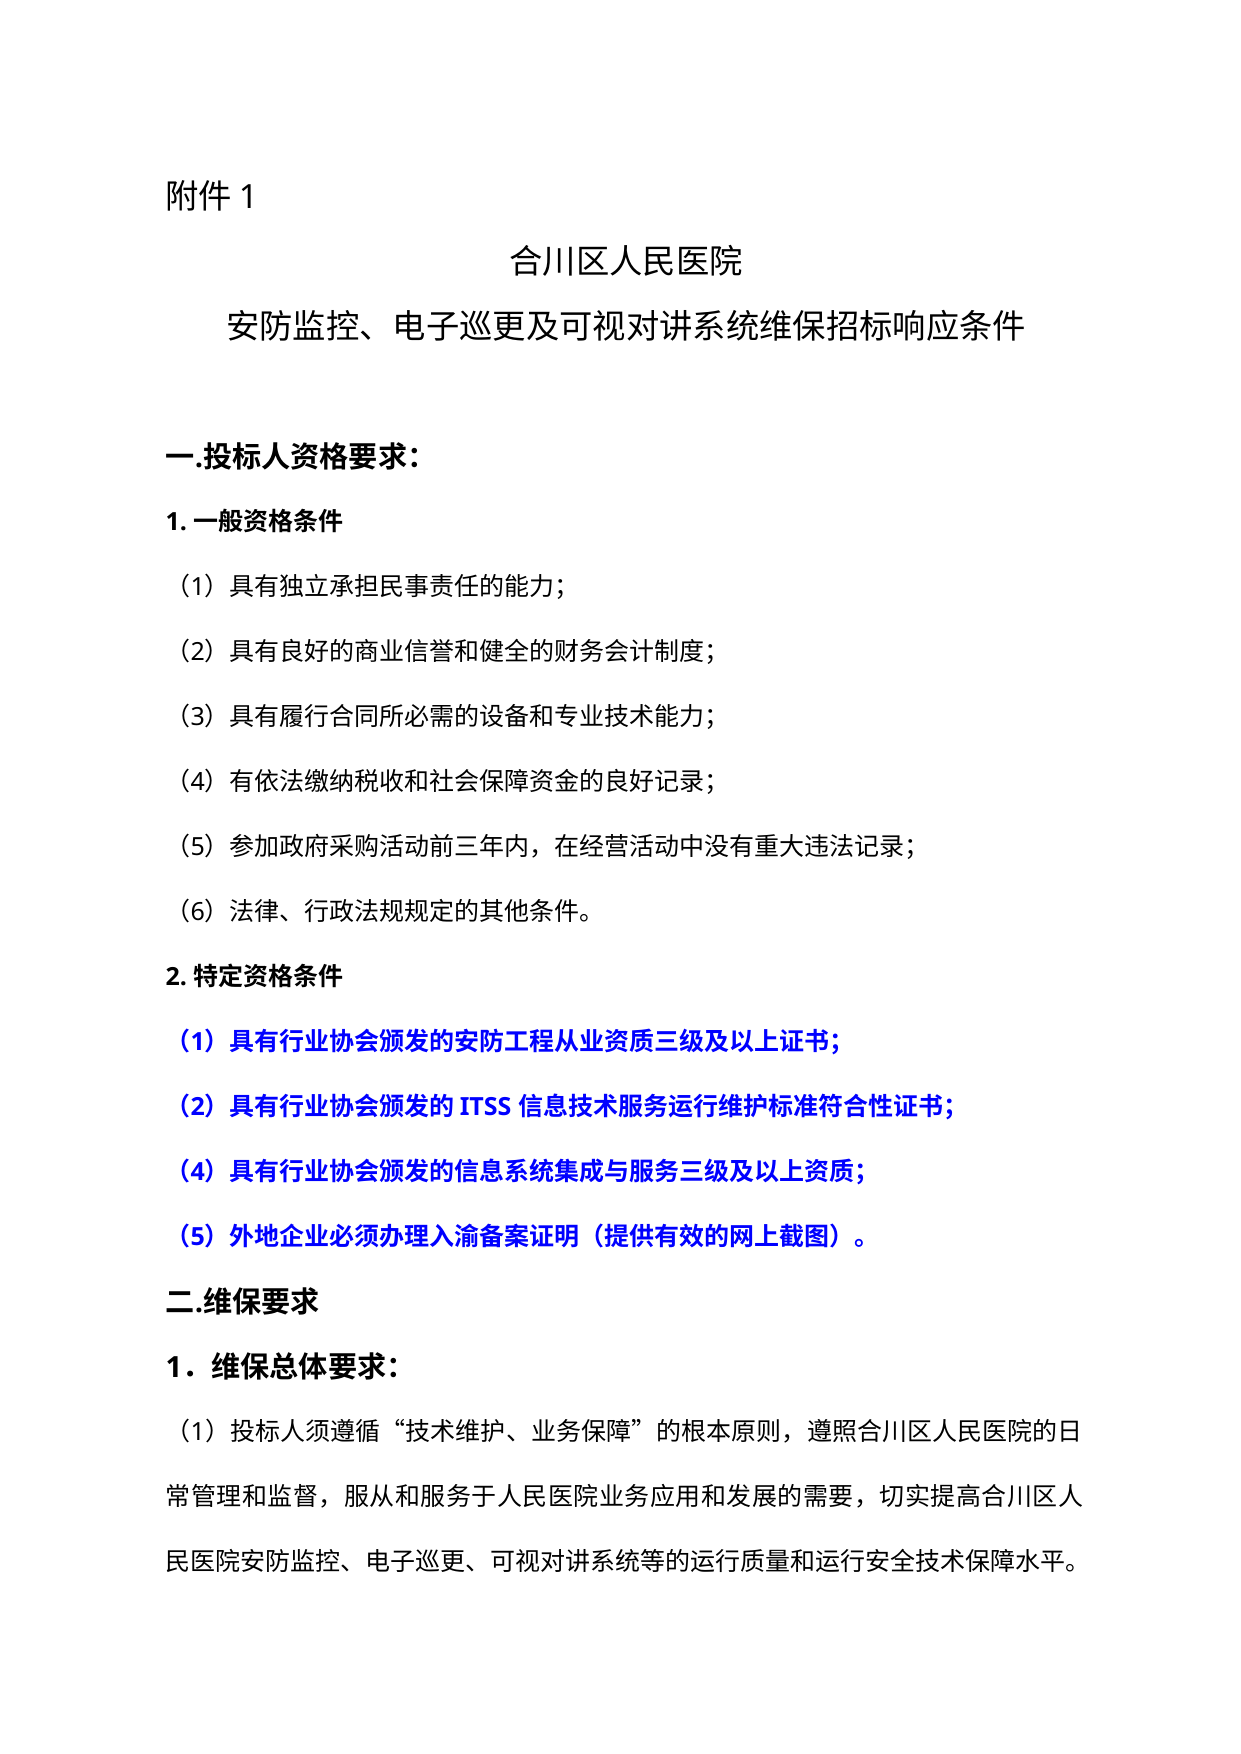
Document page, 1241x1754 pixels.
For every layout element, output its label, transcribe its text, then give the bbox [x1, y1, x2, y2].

text （2）具有良好的商业信誉和健全的财务会计制度； [165, 617, 1087, 682]
text 1．维保总体要求： [165, 1332, 1087, 1397]
text （4）具有行业协会颁发的信息系统集成与服务三级及以上资质； [165, 1137, 1087, 1202]
text （1）具有行业协会颁发的安防工程从业资质三级及以上证书； [165, 1007, 1087, 1072]
text （3）具有履行合同所必需的设备和专业技术能力； [165, 682, 1087, 747]
text 附件1 [165, 162, 1087, 227]
text 2. 特定资格条件 [165, 942, 1087, 1007]
text 安防监控、电子巡更及可视对讲系统维保招标响应条件 [165, 292, 1087, 357]
text （5）参加政府采购活动前三年内，在经营活动中没有重大违法记录； [165, 812, 1087, 877]
text （4）有依法缴纳税收和社会保障资金的良好记录； [165, 747, 1087, 812]
text 二.维保要求 [165, 1267, 1087, 1332]
text 合川区人民医院 [165, 227, 1087, 292]
text 1. 一般资格条件 [165, 487, 1087, 552]
text （2）具有行业协会颁发的ITSS 信息技术服务运行维护标准符合性证书； [165, 1072, 1087, 1137]
text （5）外地企业必须办理入渝备案证明（提供有效的网上截图）。 [165, 1202, 1087, 1267]
text （1）投标人须遵循“技术维护、业务保障”的根本原则，遵照合川区人民医院的日常管理和监督，服从和服务于人民医院业务应用和发展的需要，切实提高合川区人民医院安防监控、电子巡更、可视对讲系统等的运行质量和运行安全技术保障水平。 [165, 1397, 1087, 1592]
text 一.投标人资格要求： [165, 422, 1087, 487]
text （1）具有独立承担民事责任的能力； [165, 552, 1087, 617]
text （6）法律、行政法规规定的其他条件。 [165, 877, 1087, 942]
